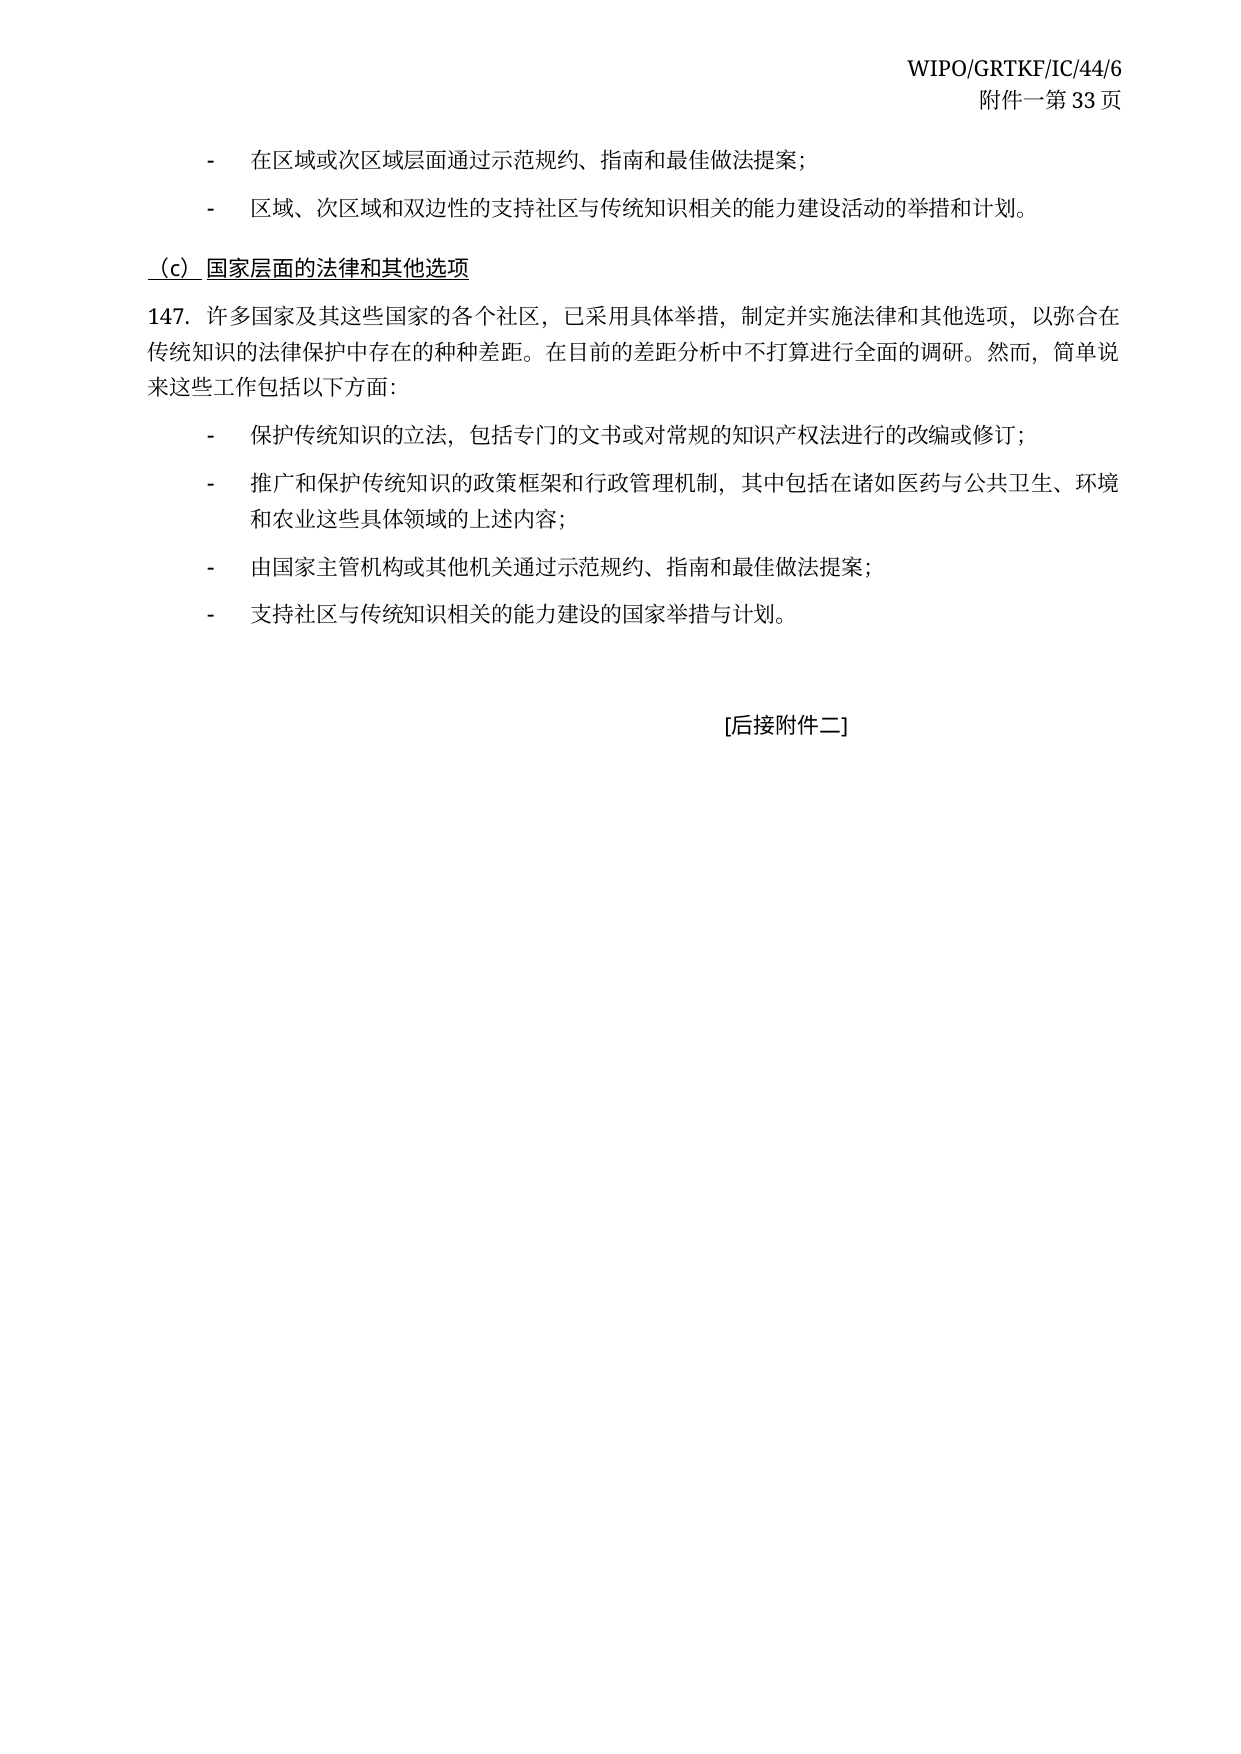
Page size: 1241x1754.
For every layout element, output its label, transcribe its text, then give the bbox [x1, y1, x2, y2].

list 在区域或次区域层面通过示范规约、指南和最佳做法提案； [207, 139, 1122, 175]
list 保护传统知识的立法，包括专门的文书或对常规的知识产权法进行的改编或修订； [207, 414, 1122, 450]
list 推广和保护传统知识的政策框架和行政管理机制，其中包括在诸如医药与公共卫生、环境和农业这些具体领域的上述内容； [207, 462, 1122, 533]
text [后接附件二] [724, 704, 1122, 739]
list 由国家主管机构或其他机关通过示范规约、指南和最佳做法提案； [207, 546, 1122, 581]
list 区域、次区域和双边性的支持社区与传统知识相关的能力建设活动的举措和计划。 [207, 187, 1122, 223]
list 支持社区与传统知识相关的能力建设的国家举措与计划。 [207, 594, 1122, 629]
list 许多国家及其这些国家的各个社区，已采用具体举措，制定并实施法律和其他选项，以弥合在传统知识的法律保护中存在的种种差距。在目前的差距分析中不打算进行全面的调研。然而，简单说来这些工作包括以下方面： [148, 296, 1122, 402]
subtitle （c） 国家层面的法律和其他选项 [148, 248, 1122, 283]
